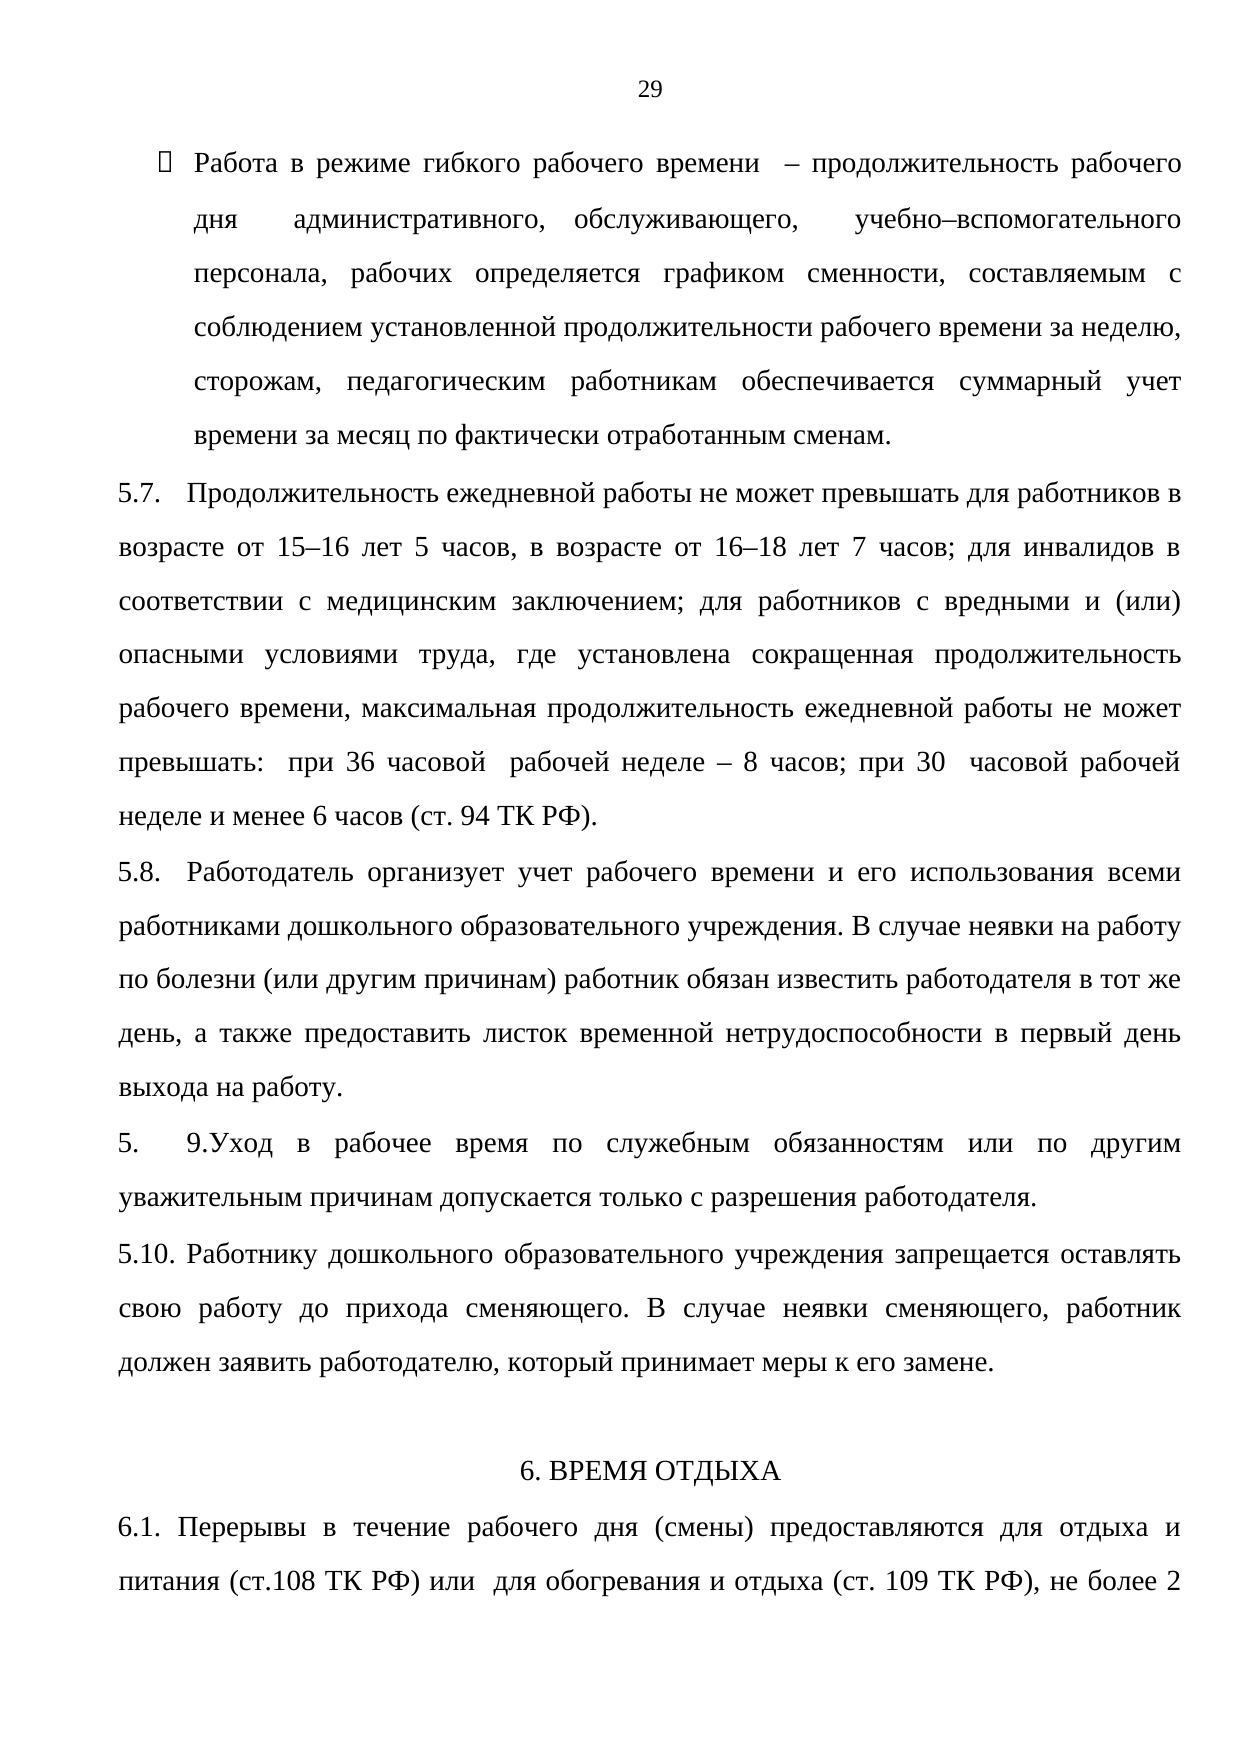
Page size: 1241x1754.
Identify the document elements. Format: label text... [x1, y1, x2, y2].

text 5.10. Работнику дошкольного образовательного учреждения запрещается оставлять свою работу до прихода сменяющего. В случае неявки сменяющего, работник должен заявить работодателю, который принимает меры к его замене. [117, 1237, 1182, 1378]
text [117, 1509, 1182, 1596]
list Работодатель организует учет рабочего времени и его использования всеми работниками дошкольного образовательного учреждения. В случае неявки на работу по болезни (или другим причинам) работник обязан известить работодателя в тот же день, а также предоставить листок временной нетрудоспособности в первый день выхода на работу. [117, 854, 1182, 1103]
subtitle ВРЕМЯ ОТДЫХА [118, 1453, 1182, 1487]
list Работа в режиме гибкого рабочего времени – продолжительность рабочего дня административного, обслуживающего, учебно–вспомогательного персонала, рабочих определяется графиком сменности, составляемым с соблюдением установленной продолжительности рабочего времени за неделю, сторожам, педагогическим работникам обеспечивается суммарный учет времени за месяц по фактически отработанным сменам. [156, 141, 1182, 451]
list Продолжительность ежедневной работы не может превышать для работников в возрасте от 15–16 лет 5 часов, в возрасте от 16–18 лет 7 часов; для инвалидов в соответствии с медицинским заключением; для работников с вредными и (или) опасными условиями труда, где установлена сокращенная продолжительность рабочего времени, максимальная продолжительность ежедневной работы не может превышать: при 36 часовой рабочей неделе – 8 часов; при 30 часовой рабочей неделе и менее 6 часов (ст. 94 ТК РФ). [117, 475, 1182, 832]
list 9.Уход в рабочее время по служебным обязанностям или по другим уважительным причинам допускается только с разрешения работодателя. [117, 1125, 1182, 1212]
